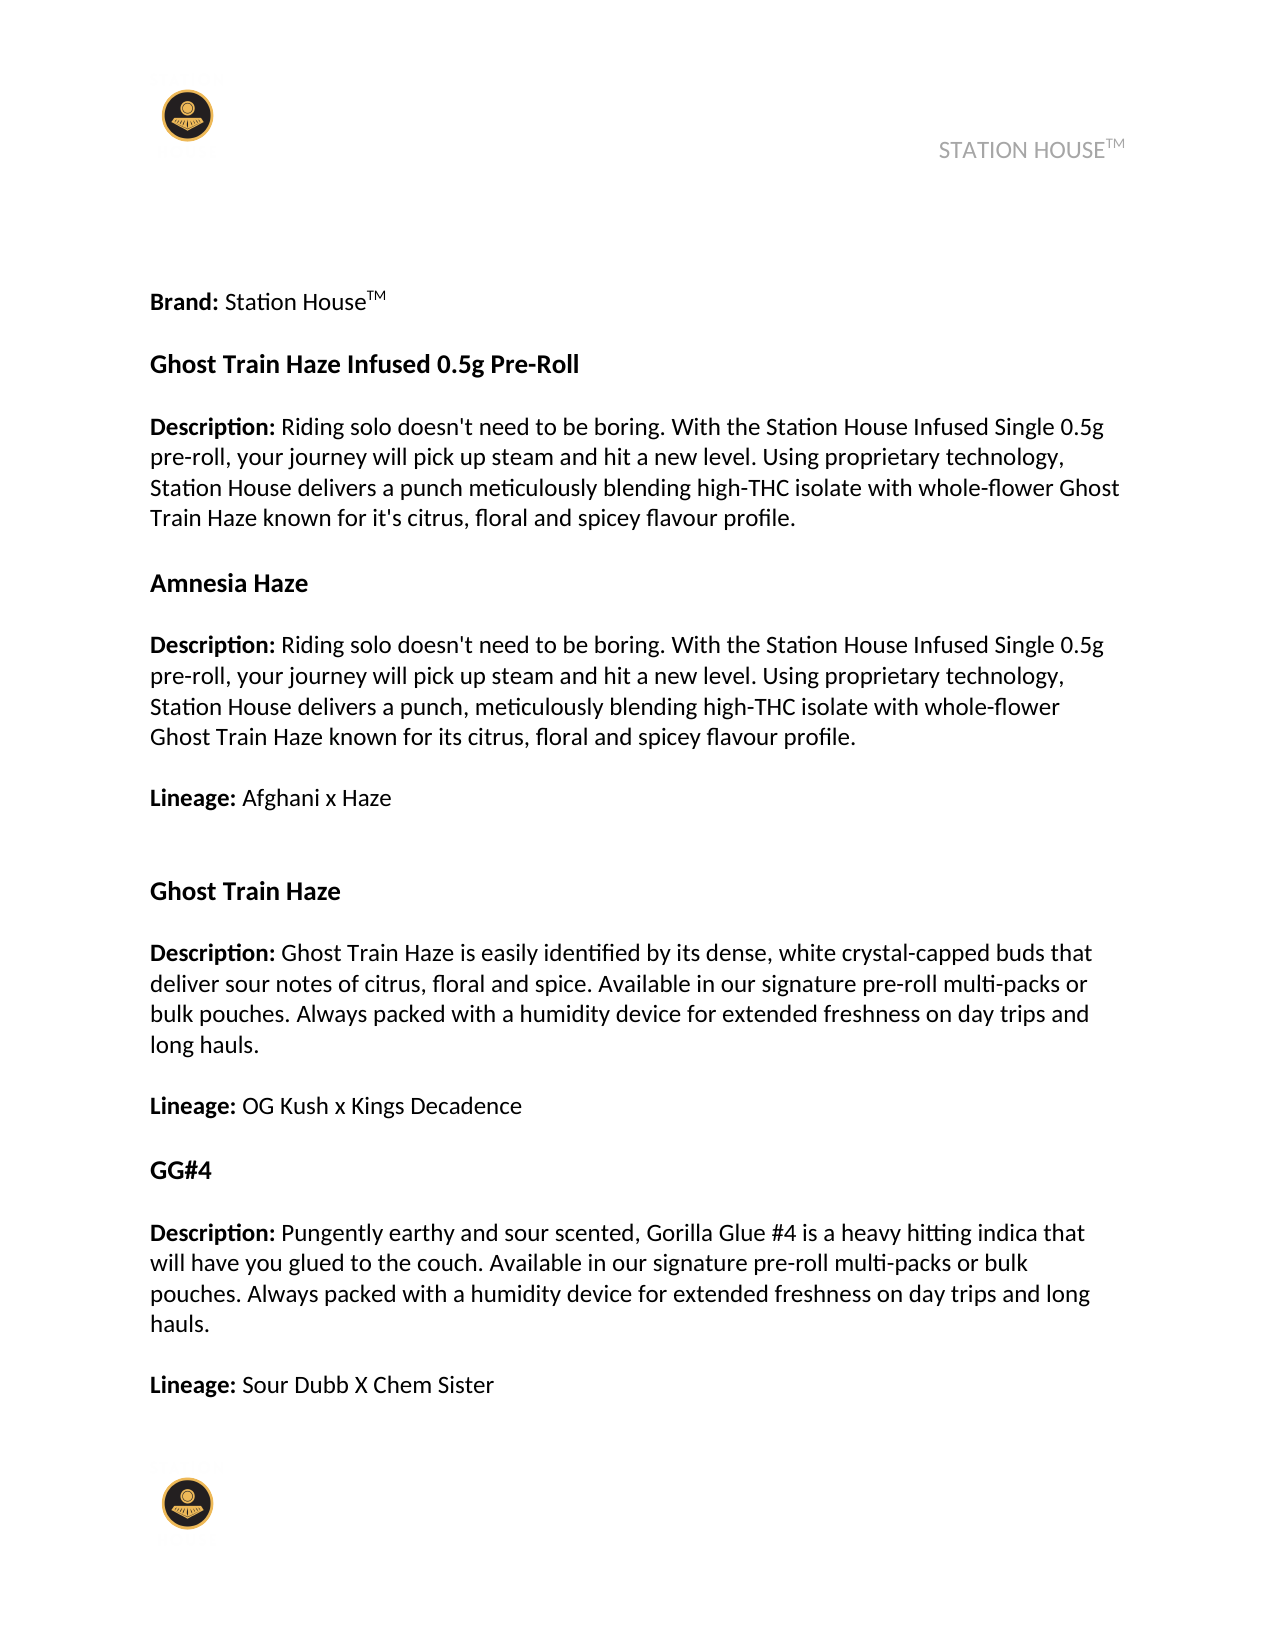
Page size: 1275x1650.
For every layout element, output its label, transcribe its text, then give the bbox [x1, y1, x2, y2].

text Lineage: OG Kush x Kings Decadence [150, 1090, 1125, 1120]
text Brand: Station HouseTM [150, 286, 1125, 317]
text Description: Riding solo doesn't need to be boring. With the Station House Infused Single 0.5g pre-roll, your journey will pick up steam and hit a new level. Using proprietary technology, Station House delivers a punch, meticulously blending high-THC isolate with whole-flower Ghost Train Haze known for its citrus, floral and spicey flavour profile. [150, 599, 1125, 752]
text Lineage: Sour Dubb X Chem Sister [150, 1369, 1125, 1400]
text GG#4 [150, 1153, 1125, 1186]
text Description: Pungently earthy and sour scented, Gorilla Glue #4 is a heavy hitting indica that will have you glued to the couch. Available in our signature pre-roll multi-packs or bulk pouches. Always packed with a humidity device for extended freshness on day trips and long hauls. [150, 1186, 1125, 1339]
text Description: Ghost Train Haze is easily identified by its dense, white crystal-capped buds that deliver sour notes of citrus, floral and spice. Available in our signature pre-roll multi-packs or bulk pouches. Always packed with a humidity device for extended freshness on day trips and long hauls. [150, 907, 1125, 1090]
picture [150, 1461, 223, 1546]
text Ghost Train Haze [150, 874, 1125, 907]
picture [150, 73, 223, 158]
text Description: Riding solo doesn't need to be boring. With the Station House Infused Single 0.5g pre-roll, your journey will pick up steam and hit a new level. Using proprietary technology, Station House delivers a punch meticulously blending high-THC isolate with whole-flower Ghost Train Haze known for it's citrus, floral and spicey flavour profile. [150, 380, 1125, 533]
text Amnesia Haze [150, 566, 1125, 599]
text Lineage: Afghani x Haze [150, 782, 1125, 813]
text Ghost Train Haze Infused 0.5g Pre-Roll [150, 347, 1125, 380]
